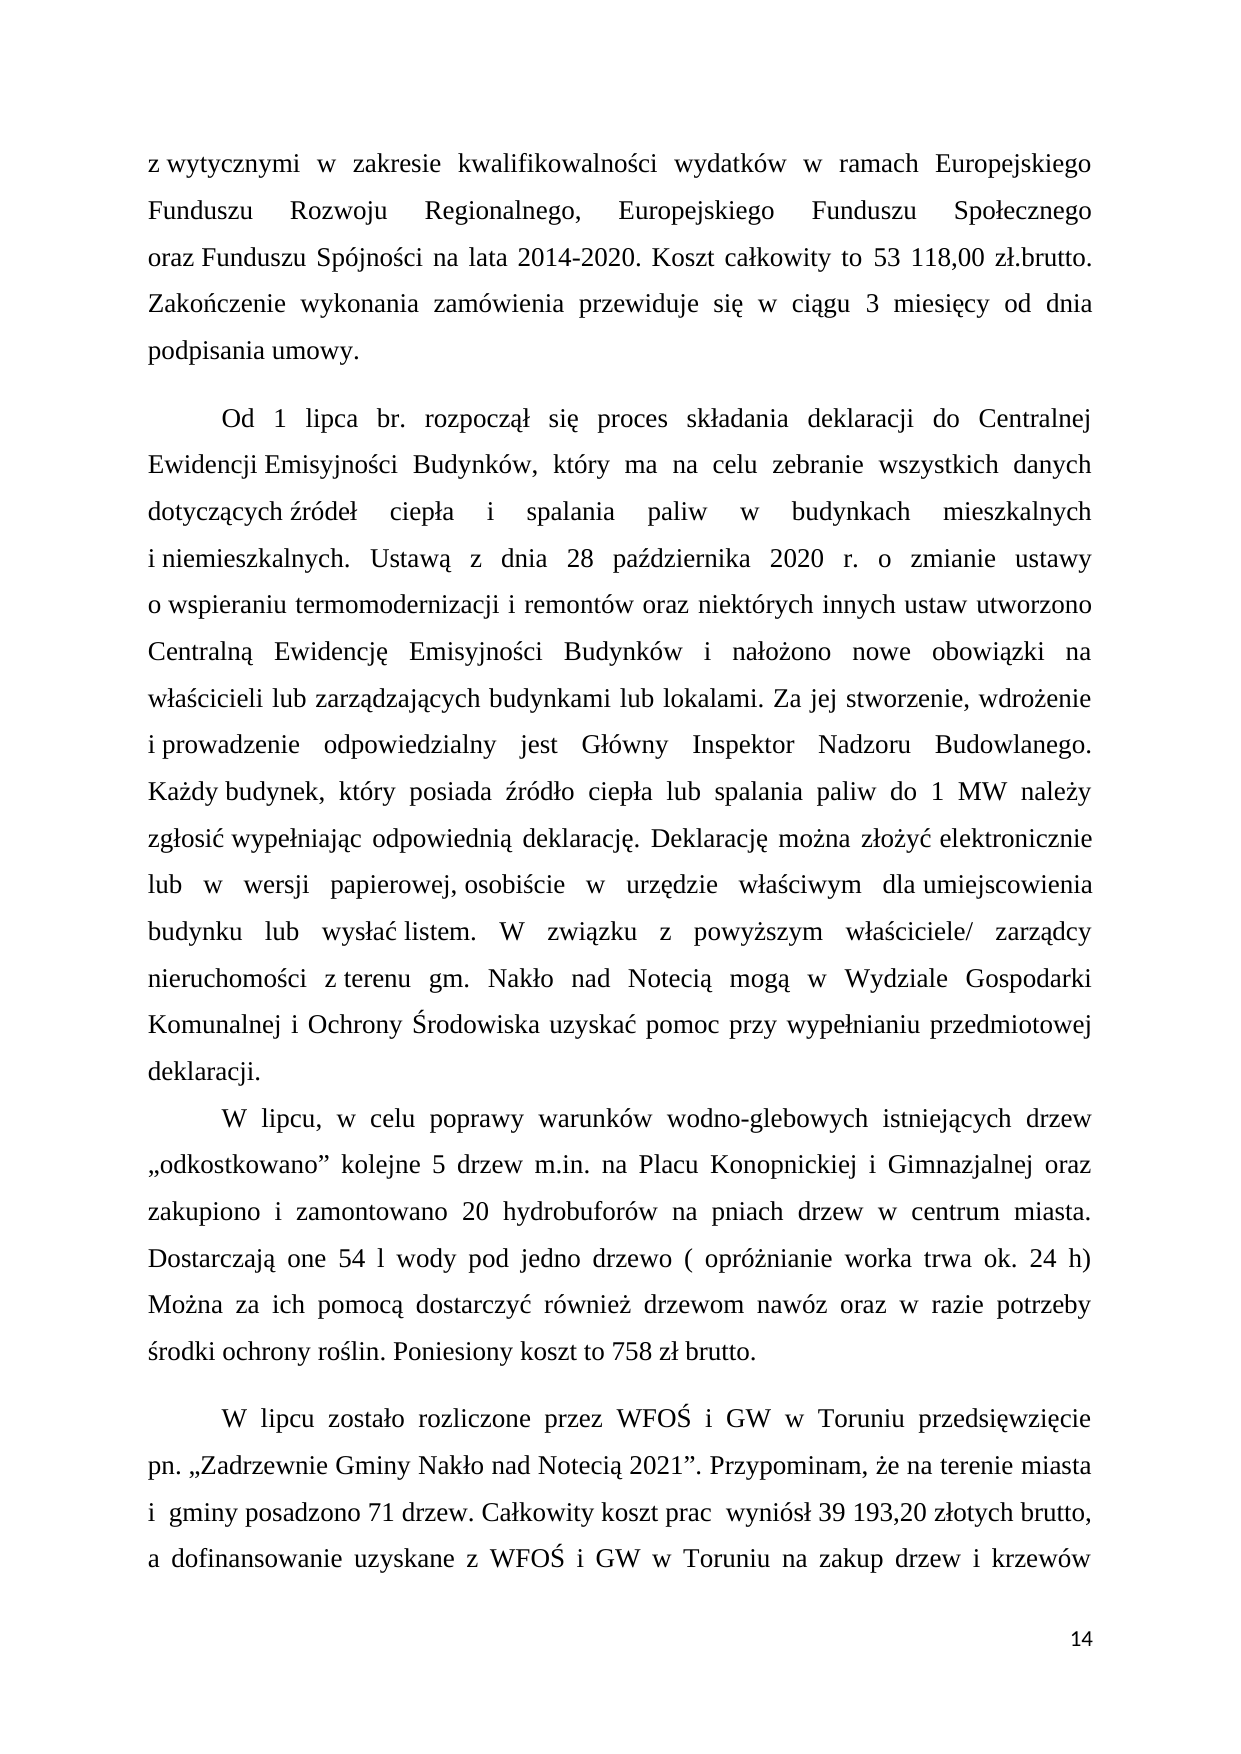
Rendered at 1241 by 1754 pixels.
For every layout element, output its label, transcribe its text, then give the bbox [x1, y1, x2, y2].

text Od 1 lipca br. rozpoczął się proces składania deklaracji do Centralnej Ewidencji Emisyjności Budynków, który ma na celu zebranie wszystkich danych dotyczących źródeł ciepła i spalania paliw w budynkach mieszkalnych i niemieszkalnych. Ustawą z dnia 28 października 2020 r. o zmianie ustawy o wspieraniu termomodernizacji i remontów oraz niektórych innych ustaw utworzono Centralną Ewidencję Emisyjności Budynków i nałożono nowe obowiązki na właścicieli lub zarządzających budynkami lub lokalami. Za jej stworzenie, wdrożenie i prowadzenie odpowiedzialny jest Główny Inspektor Nadzoru Budowlanego. Każdy budynek, który posiada źródło ciepła lub spalania paliw do 1 MW należy zgłosić wypełniając odpowiednią deklarację. Deklarację można złożyć elektronicznie lub w wersji papierowej, osobiście w urzędzie właściwym dla umiejscowienia budynku lub wysłać listem. W związku z powyższym właściciele/ zarządcy nieruchomości z terenu gm. Nakło nad Notecią mogą w Wydziale Gospodarki Komunalnej i Ochrony Środowiska uzyskać pomoc przy wypełnianiu przedmiotowej deklaracji. [148, 402, 1093, 1086]
text W lipcu, w celu poprawy warunków wodno-glebowych istniejących drzew „odkostkowano” kolejne 5 drzew m.in. na Placu Konopnickiej i Gimnazjalnej oraz zakupiono i zamontowano 20 hydrobuforów na pniach drzew w centrum miasta. Dostarczają one 54 l wody pod jedno drzewo ( opróżnianie worka trwa ok. 24 h) Można za ich pomocą dostarczyć również drzewom nawóz oraz w razie potrzeby środki ochrony roślin. Poniesiony koszt to 758 zł brutto. [148, 1102, 1093, 1366]
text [148, 1403, 1093, 1574]
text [148, 148, 1093, 365]
